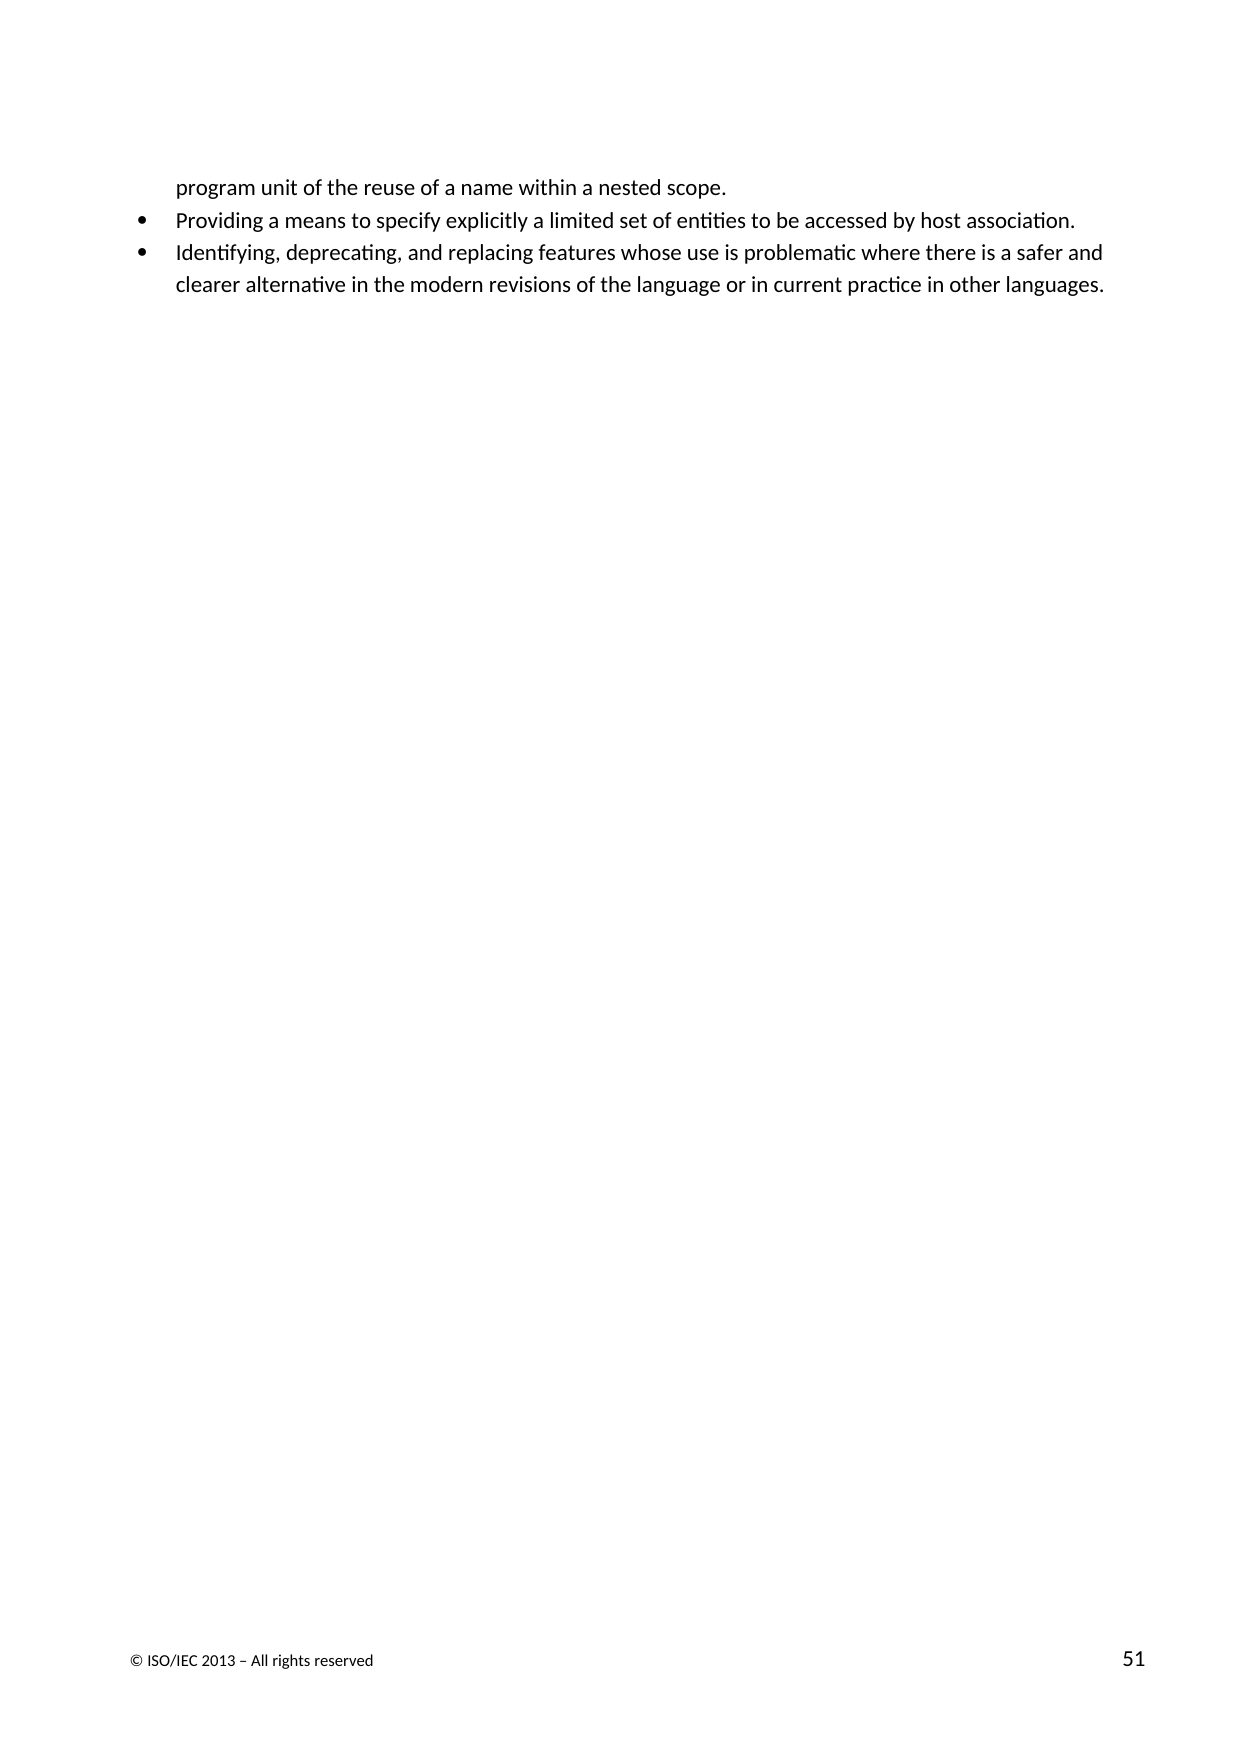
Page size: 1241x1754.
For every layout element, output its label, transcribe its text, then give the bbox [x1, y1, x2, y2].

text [138, 173, 1164, 202]
text Providing a means to specify explicitly a limited set of entities to be accessed by host association. [138, 206, 1164, 234]
text Identifying, deprecating, and replacing features whose use is problematic where there is a safer and clearer alternative in the modern revisions of the language or in current practice in other languages. [138, 238, 1164, 298]
